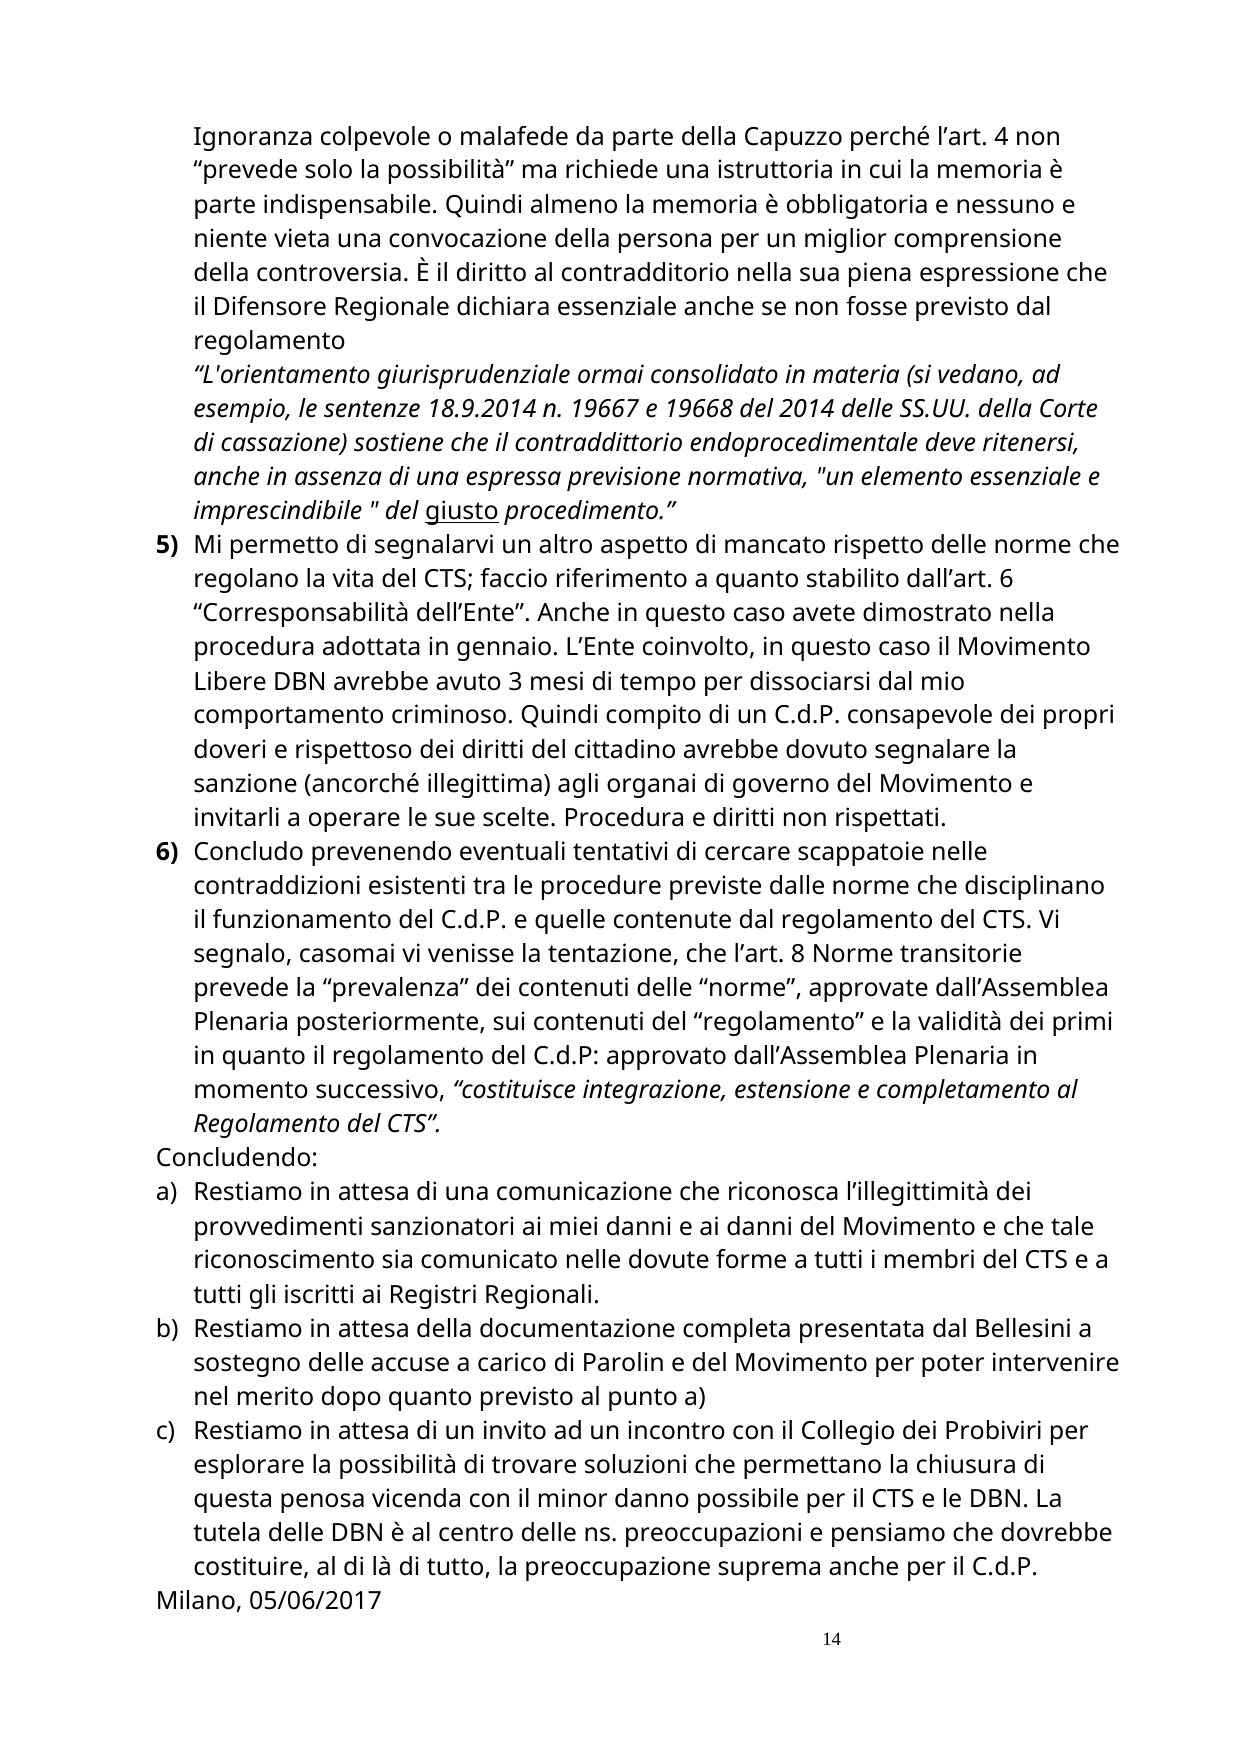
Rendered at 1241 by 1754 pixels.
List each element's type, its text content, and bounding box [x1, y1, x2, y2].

list Restiamo in attesa della documentazione completa presentata dal Bellesini a sostegno delle accuse a carico di Parolin e del Movimento per poter intervenire nel merito dopo quanto previsto al punto a) [156, 1310, 1122, 1412]
list Restiamo in attesa di un invito ad un incontro con il Collegio dei Probiviri per esplorare la possibilità di trovare soluzioni che permettano la chiusura di questa penosa vicenda con il minor danno possibile per il CTS e le DBN. La tutela delle DBN è al centro delle ns. preoccupazioni e pensiamo che dovrebbe costituire, al di là di tutto, la preoccupazione suprema anche per il C.d.P. [156, 1412, 1122, 1583]
text Milano, 05/06/2017 [156, 1583, 1122, 1617]
text “L'orientamento giurisprudenziale ormai consolidato in materia (si vedano, ad esempio, le sentenze 18.9.2014 n. 19667 e 19668 del 2014 delle SS.UU. della Corte di cassazione) sostiene che il contraddittorio endoprocedimentale deve ritenersi, anche in assenza di una espressa previsione normativa, "un elemento essenziale e imprescindibile " del giusto procedimento.” [193, 357, 1122, 527]
text Concludendo: [156, 1140, 1122, 1174]
list Concludo prevenendo eventuali tentativi di cercare scappatoie nelle contraddizioni esistenti tra le procedure previste dalle norme che disciplinano il funzionamento del C.d.P. e quelle contenute dal regolamento del CTS. Vi segnalo, casomai vi venisse la tentazione, che l’art. 8 Norme transitorie prevede la “prevalenza” dei contenuti delle “norme”, approvate dall’Assemblea Plenaria posteriormente, sui contenuti del “regolamento” e la validità dei primi in quanto il regolamento del C.d.P: approvato dall’Assemblea Plenaria in momento successivo, “costituisce integrazione, estensione e completamento al Regolamento del CTS”. [156, 833, 1122, 1140]
list Mi permetto di segnalarvi un altro aspetto di mancato rispetto delle norme che regolano la vita del CTS; faccio riferimento a quanto stabilito dall’art. 6 “Corresponsabilità dell’Ente”. Anche in questo caso avete dimostrato nella procedura adottata in gennaio. L’Ente coinvolto, in questo caso il Movimento Libere DBN avrebbe avuto 3 mesi di tempo per dissociarsi dal mio comportamento criminoso. Quindi compito di un C.d.P. consapevole dei propri doveri e rispettoso dei diritti del cittadino avrebbe dovuto segnalare la sanzione (ancorché illegittima) agli organai di governo del Movimento e invitarli a operare le sue scelte. Procedura e diritti non rispettati. [156, 527, 1122, 833]
text Ignoranza colpevole o malafede da parte della Capuzzo perché l’art. 4 non “prevede solo la possibilità” ma richiede una istruttoria in cui la memoria è parte indispensabile. Quindi almeno la memoria è obbligatoria e nessuno e niente vieta una convocazione della persona per un miglior comprensione della controversia. È il diritto al contradditorio nella sua piena espressione che il Difensore Regionale dichiara essenziale anche se non fosse previsto dal regolamento [193, 118, 1122, 357]
list Restiamo in attesa di una comunicazione che riconosca l’illegittimità dei provvedimenti sanzionatori ai miei danni e ai danni del Movimento e che tale riconoscimento sia comunicato nelle dovute forme a tutti i membri del CTS e a tutti gli iscritti ai Registri Regionali. [156, 1174, 1122, 1310]
